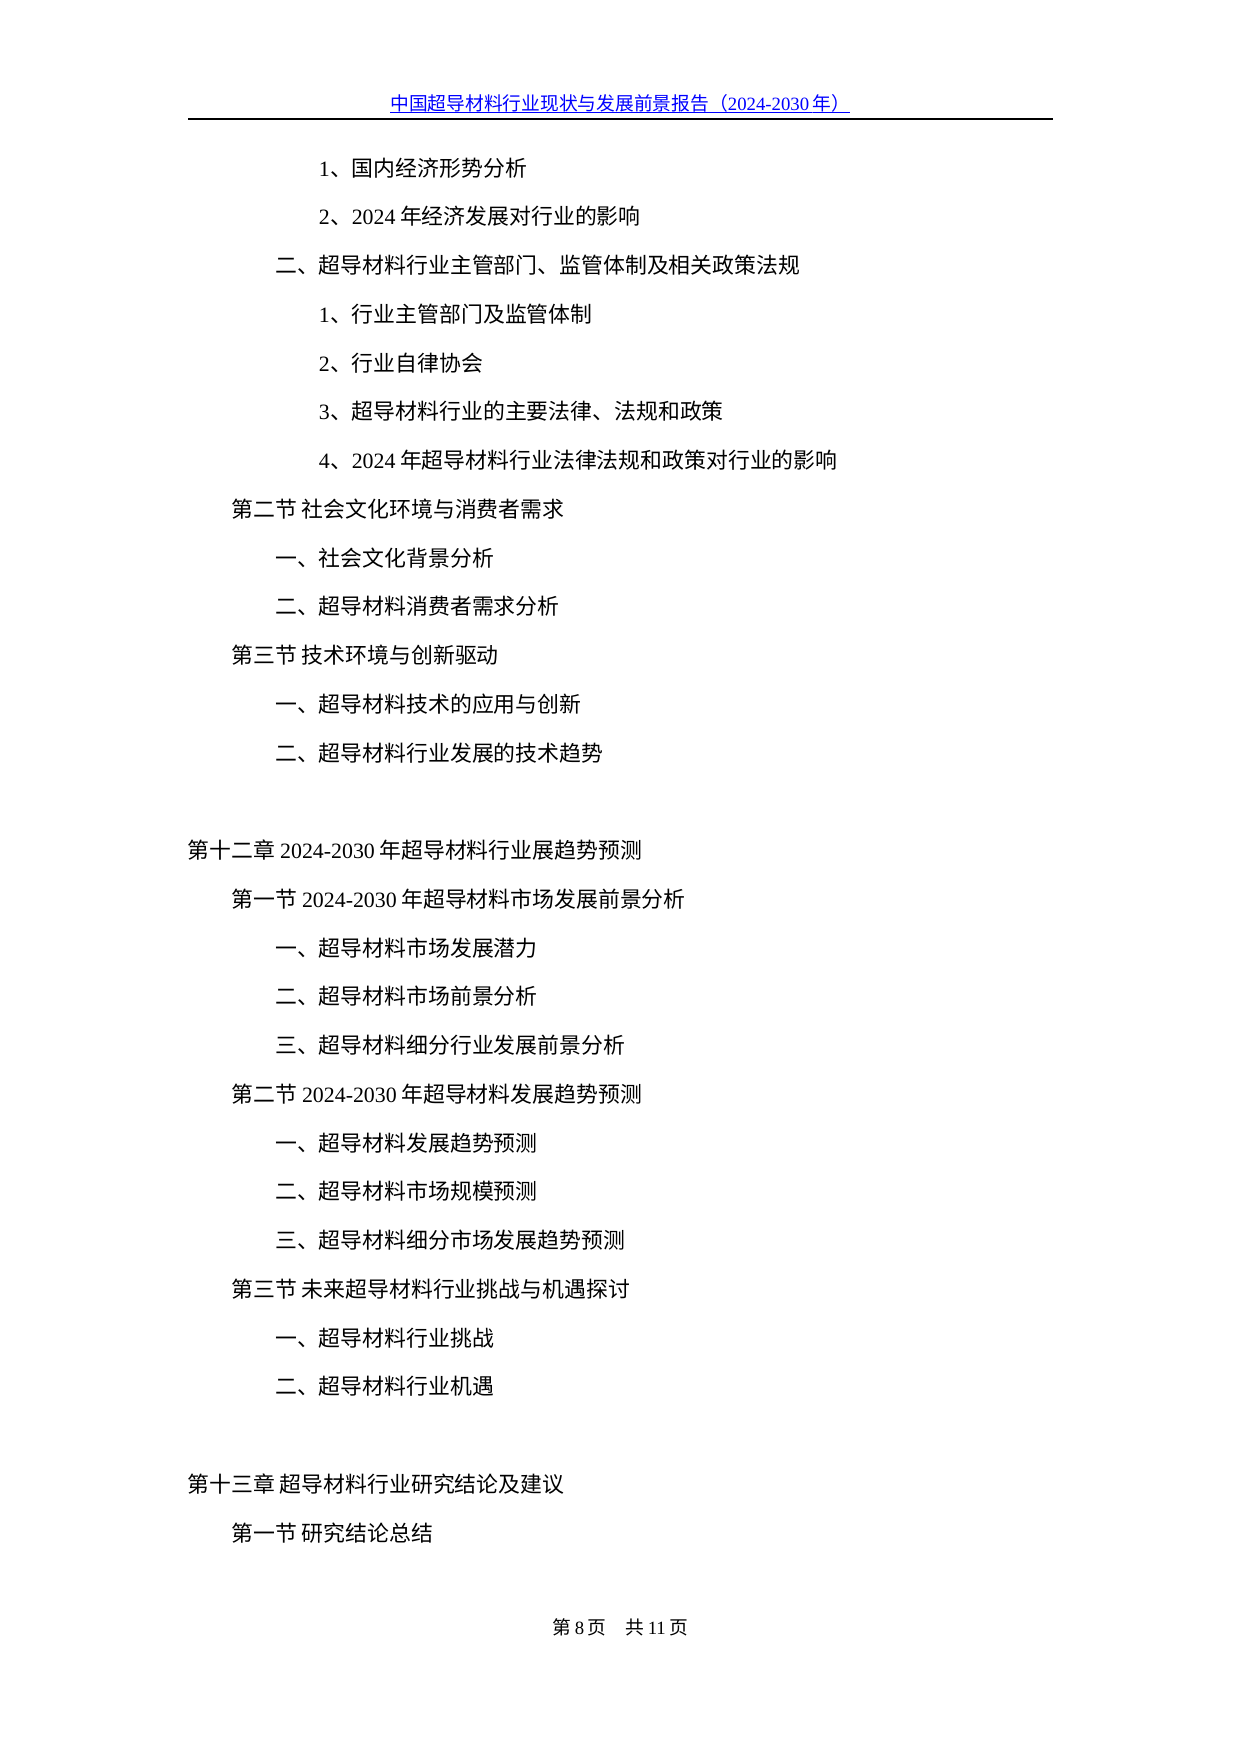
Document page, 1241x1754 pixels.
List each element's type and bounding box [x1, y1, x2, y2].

text [187, 150, 1053, 1548]
